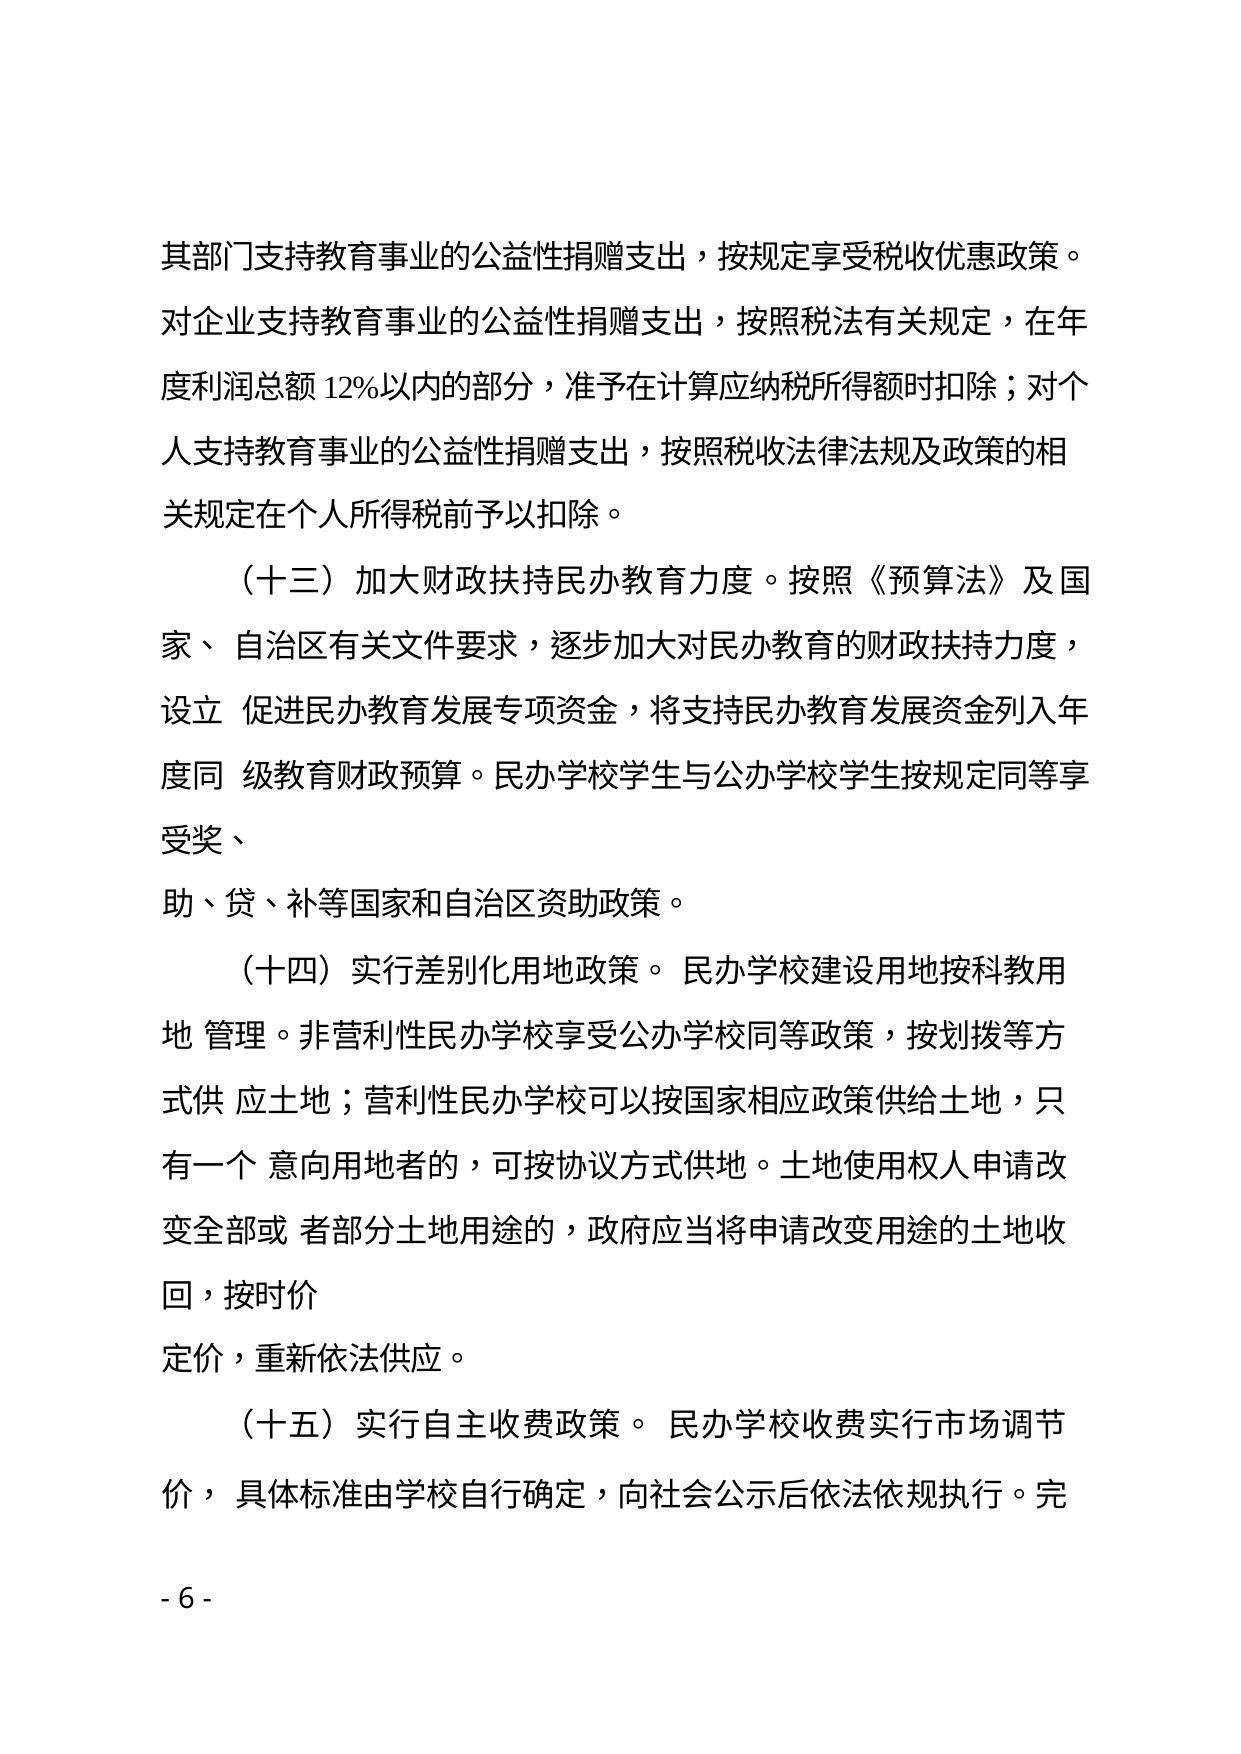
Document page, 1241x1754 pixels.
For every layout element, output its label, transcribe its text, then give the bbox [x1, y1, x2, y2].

text （十三）加大财政扶持民办教育力度。按照《预算法》及国家、 自治区有关文件要求，逐步加大对民办教育的财政扶持力度，设立 促进民办教育发展专项资金，将支持民办教育发展资金列入年度同 级教育财政预算。民办学校学生与公办学校学生按规定同等享受奖、 [160, 558, 1091, 862]
text 助、贷、补等国家和自治区资助政策。 [162, 883, 1091, 924]
text 其部门支持教育事业的公益性捐赠支出，按规定享受税收优惠政策。 对企业支持教育事业的公益性捐赠支出，按照税法有关规定，在年 度利润总额12%以内的部分，准予在计算应纳税所得额时扣除；对个 人支持教育事业的公益性捐赠支出，按照税收法律法规及政策的相 [161, 234, 1091, 473]
text （十四）实行差别化用地政策。 民办学校建设用地按科教用地 管理。非营利性民办学校享受公办学校同等政策，按划拨等方式供 应土地；营利性民办学校可以按国家相应政策供给土地，只有一个 意向用地者的，可按协议方式供地。土地使用权人申请改变全部或 者部分土地用途的，政府应当将申请改变用途的土地收回，按时价 [161, 948, 1068, 1317]
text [162, 1402, 1068, 1515]
text 关规定在个人所得税前予以扣除。 [162, 494, 1091, 534]
text 定价，重新依法供应。 [161, 1338, 1091, 1378]
